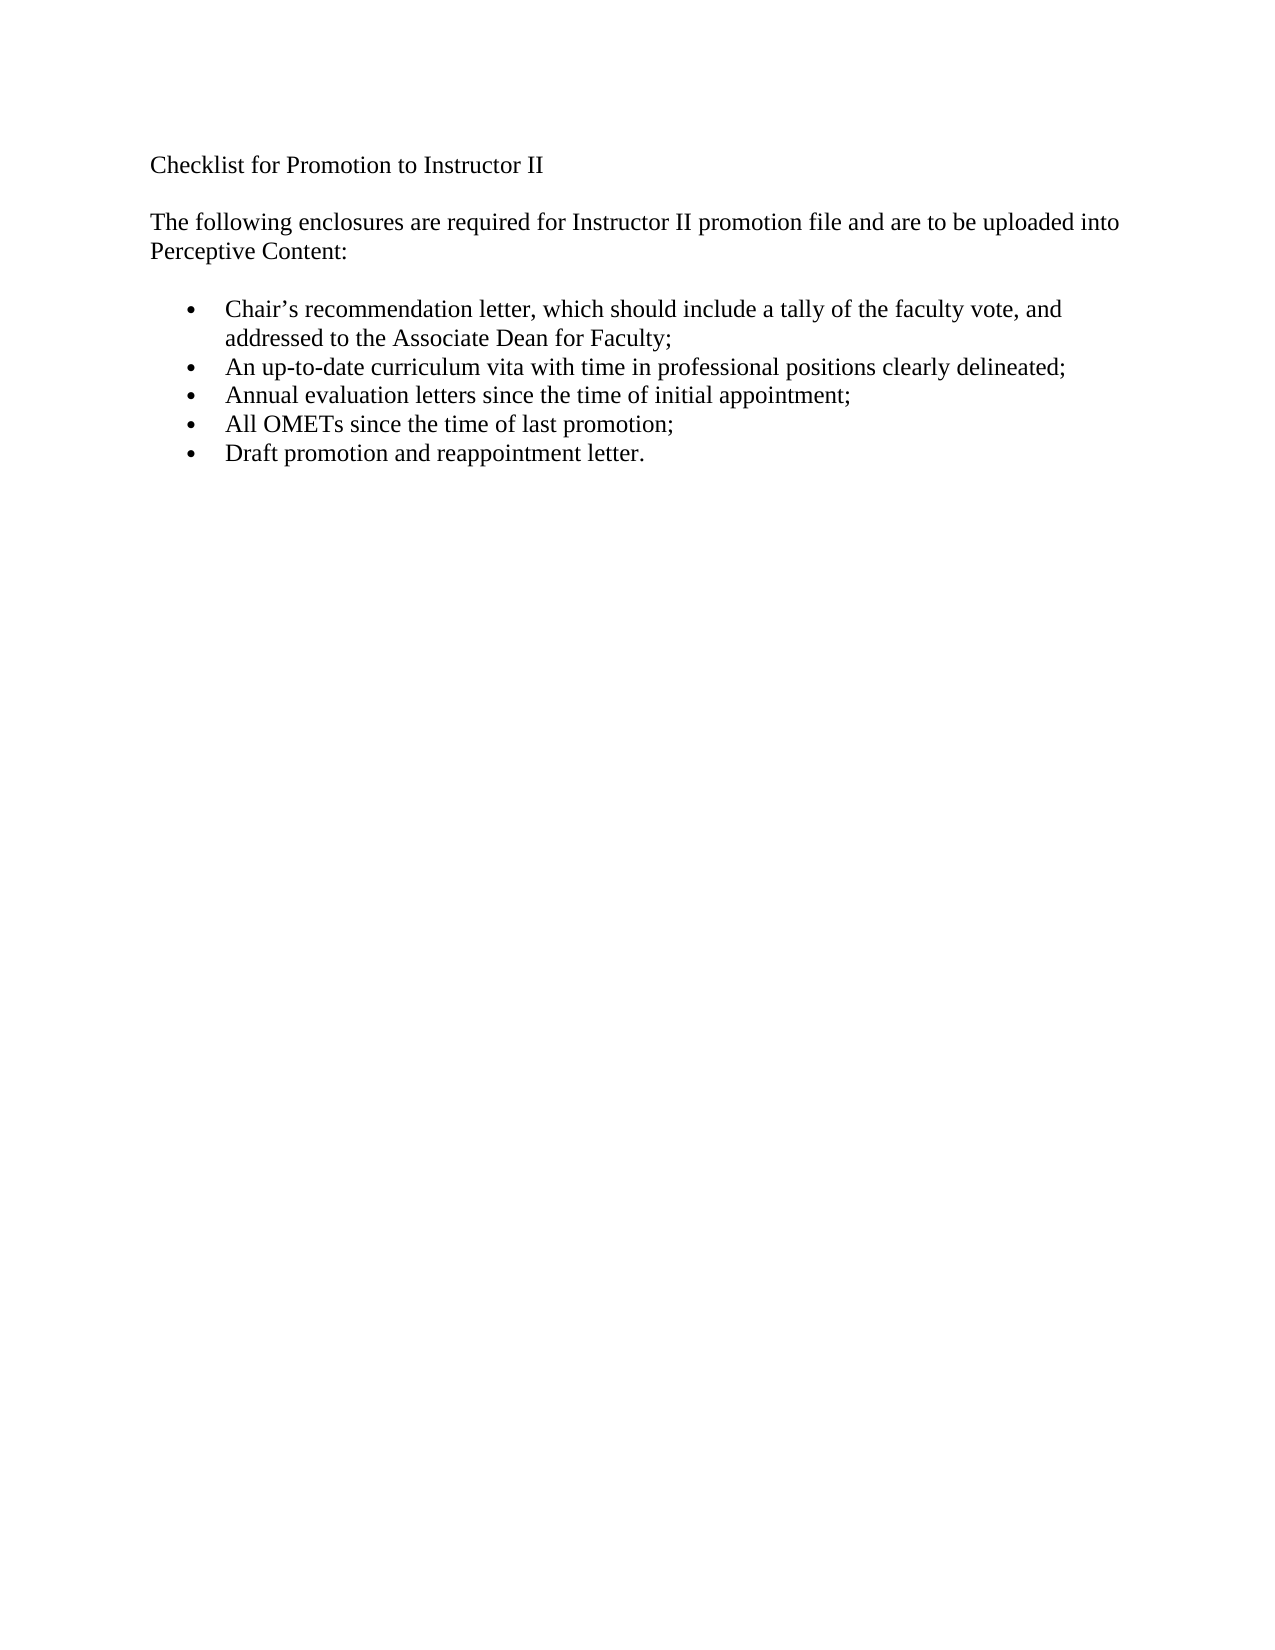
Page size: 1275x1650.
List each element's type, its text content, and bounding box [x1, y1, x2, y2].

list All OMETs since the time of last promotion; [187, 409, 1125, 438]
list Draft promotion and reappointment letter. [187, 438, 1125, 467]
text Checklist for Promotion to Instructor II [150, 150, 1125, 179]
text The following enclosures are required for Instructor II promotion file and are to be uploaded into Perceptive Content: [150, 207, 1125, 265]
list An up-to-date curriculum vita with time in professional positions clearly delineated; [187, 352, 1125, 380]
list Annual evaluation letters since the time of initial appointment; [187, 380, 1125, 409]
list Chair’s recommendation letter, which should include a tally of the faculty vote, and addressed to the Associate Dean for Faculty; [187, 294, 1125, 352]
